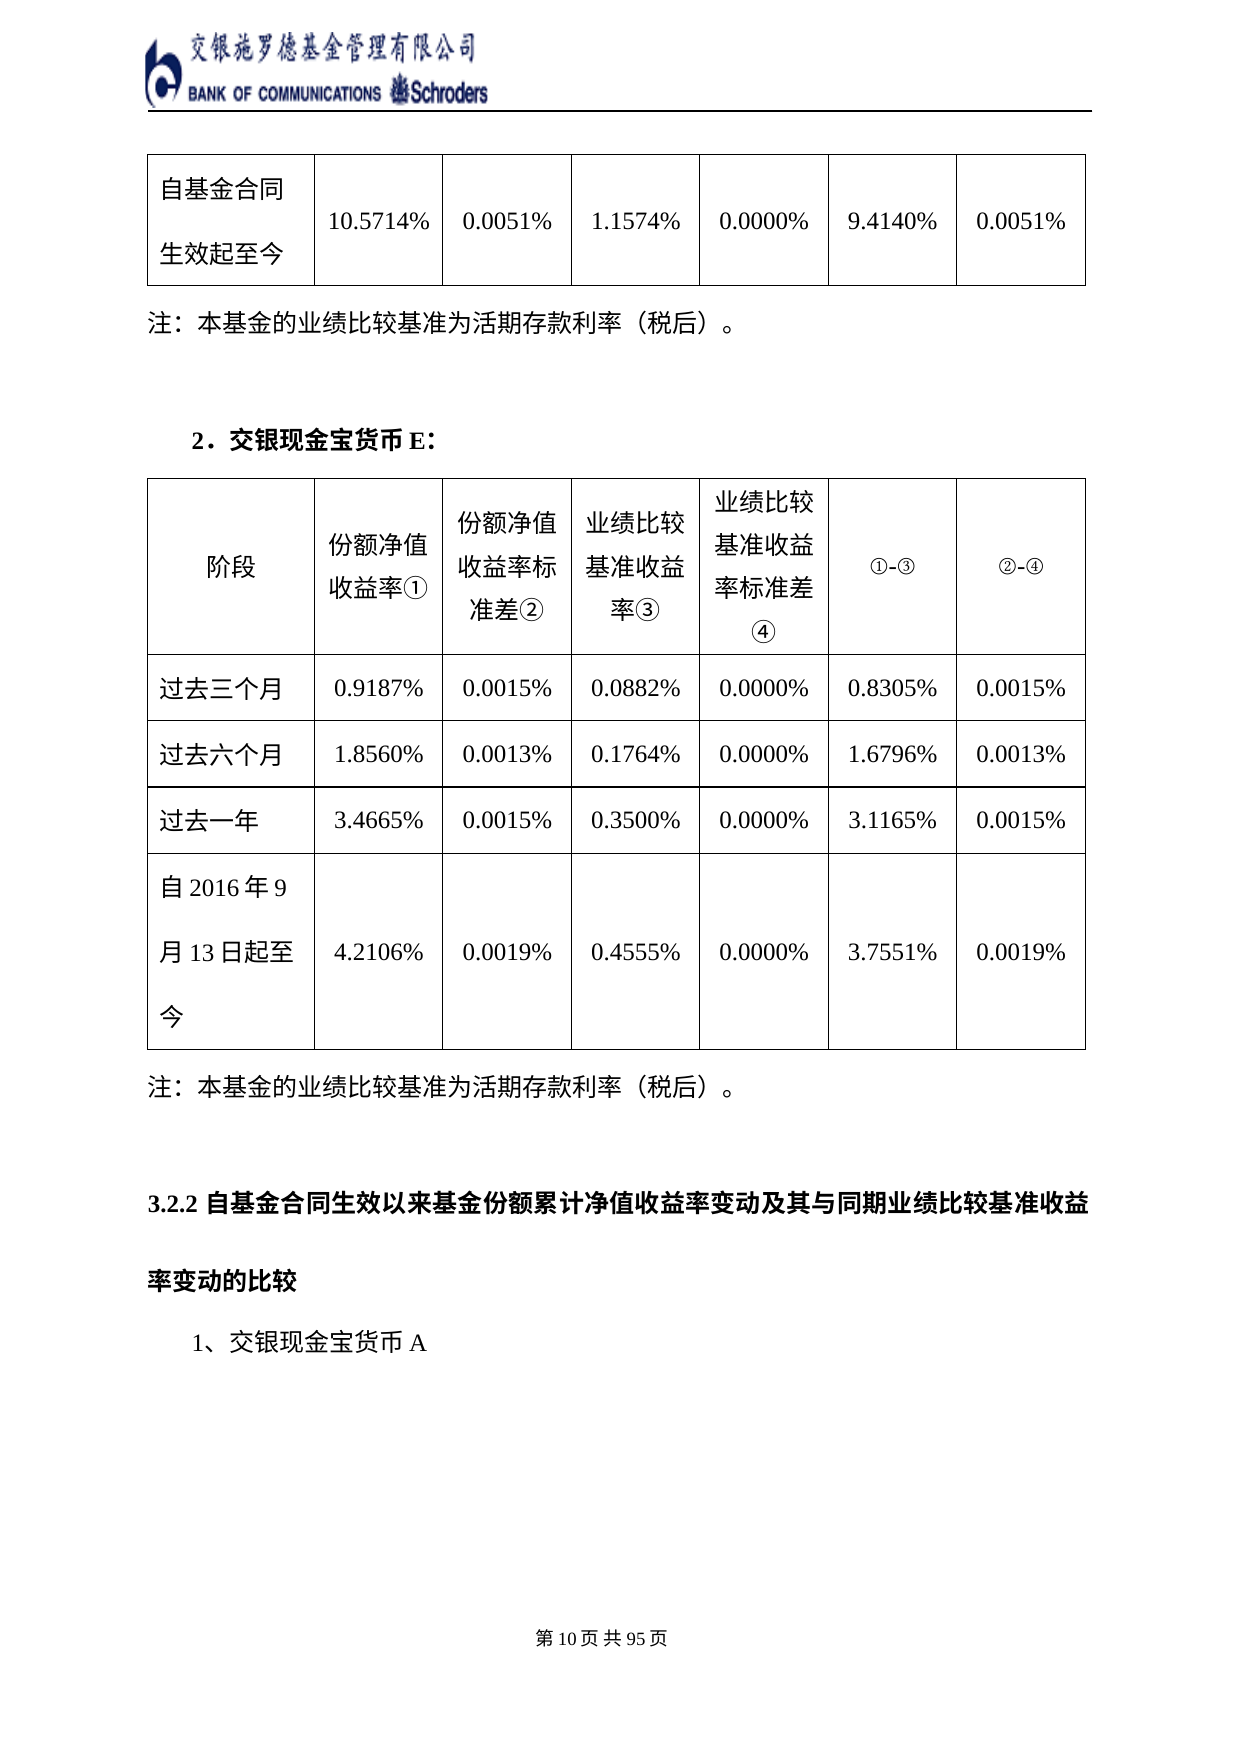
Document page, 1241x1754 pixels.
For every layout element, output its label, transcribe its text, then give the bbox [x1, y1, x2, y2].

table_cell 0.4555% [572, 854, 699, 1048]
table_cell 0.0013% [957, 721, 1085, 786]
table_cell 3.1165% [829, 788, 956, 852]
text 注：本基金的业绩比较基准为活期存款利率（税后）。 [148, 1053, 1092, 1118]
table_header 份额净值收益率① [315, 479, 442, 654]
table_cell 0.0000% [700, 854, 828, 1048]
table_cell 0.0000% [700, 155, 828, 285]
table_header 业绩比较基准收益率标准差④ [700, 479, 828, 654]
table_cell 0.9187% [315, 655, 442, 720]
table_header ①-③ [829, 479, 956, 654]
table_cell 过去六个月 [148, 721, 314, 786]
table_cell 1.6796% [829, 721, 956, 786]
text 2．交银现金宝货币E： [148, 406, 1092, 471]
table_cell 9.4140% [829, 155, 956, 285]
table_cell 过去三个月 [148, 655, 314, 720]
table_cell 0.0882% [572, 655, 699, 720]
text 3.2.2 自基金合同生效以来基金份额累计净值收益率变动及其与同期业绩比较基准收益率变动的比较 [148, 1169, 1092, 1312]
table_cell 0.0013% [443, 721, 571, 786]
table_cell 0.0000% [700, 655, 828, 720]
table_cell 0.0000% [700, 788, 828, 852]
table_cell 10.5714% [315, 155, 442, 285]
table_cell 自基金合同生效起至今 [148, 155, 314, 285]
table_cell 0.0019% [957, 854, 1085, 1048]
table_cell 0.0019% [443, 854, 571, 1048]
table_cell 3.7551% [829, 854, 956, 1048]
table_cell 0.0051% [443, 155, 571, 285]
table_cell 0.0015% [443, 655, 571, 720]
table_cell 1.1574% [572, 155, 699, 285]
table_cell 0.0051% [957, 155, 1085, 285]
table_cell 3.4665% [315, 788, 442, 852]
table_cell 0.0015% [957, 655, 1085, 720]
text 1、交银现金宝货币A [148, 1322, 1092, 1359]
table_cell 0.0015% [957, 788, 1085, 852]
table_cell 0.8305% [829, 655, 956, 720]
table_header 阶段 [148, 479, 314, 654]
table_cell 4.2106% [315, 854, 442, 1048]
table_cell 1.8560% [315, 721, 442, 786]
table_cell 自2016年9月13日起至今 [148, 854, 314, 1048]
text 注：本基金的业绩比较基准为活期存款利率（税后）。 [148, 289, 1092, 354]
table_header 份额净值收益率标准差② [443, 479, 571, 654]
table_cell 0.1764% [572, 721, 699, 786]
table_cell 过去一年 [148, 788, 314, 852]
picture [145, 32, 488, 108]
table_header 业绩比较基准收益率③ [572, 479, 699, 654]
table_cell 0.0015% [443, 788, 571, 852]
table_cell 0.0000% [700, 721, 828, 786]
table_header ②-④ [957, 479, 1085, 654]
table_cell 0.3500% [572, 788, 699, 852]
